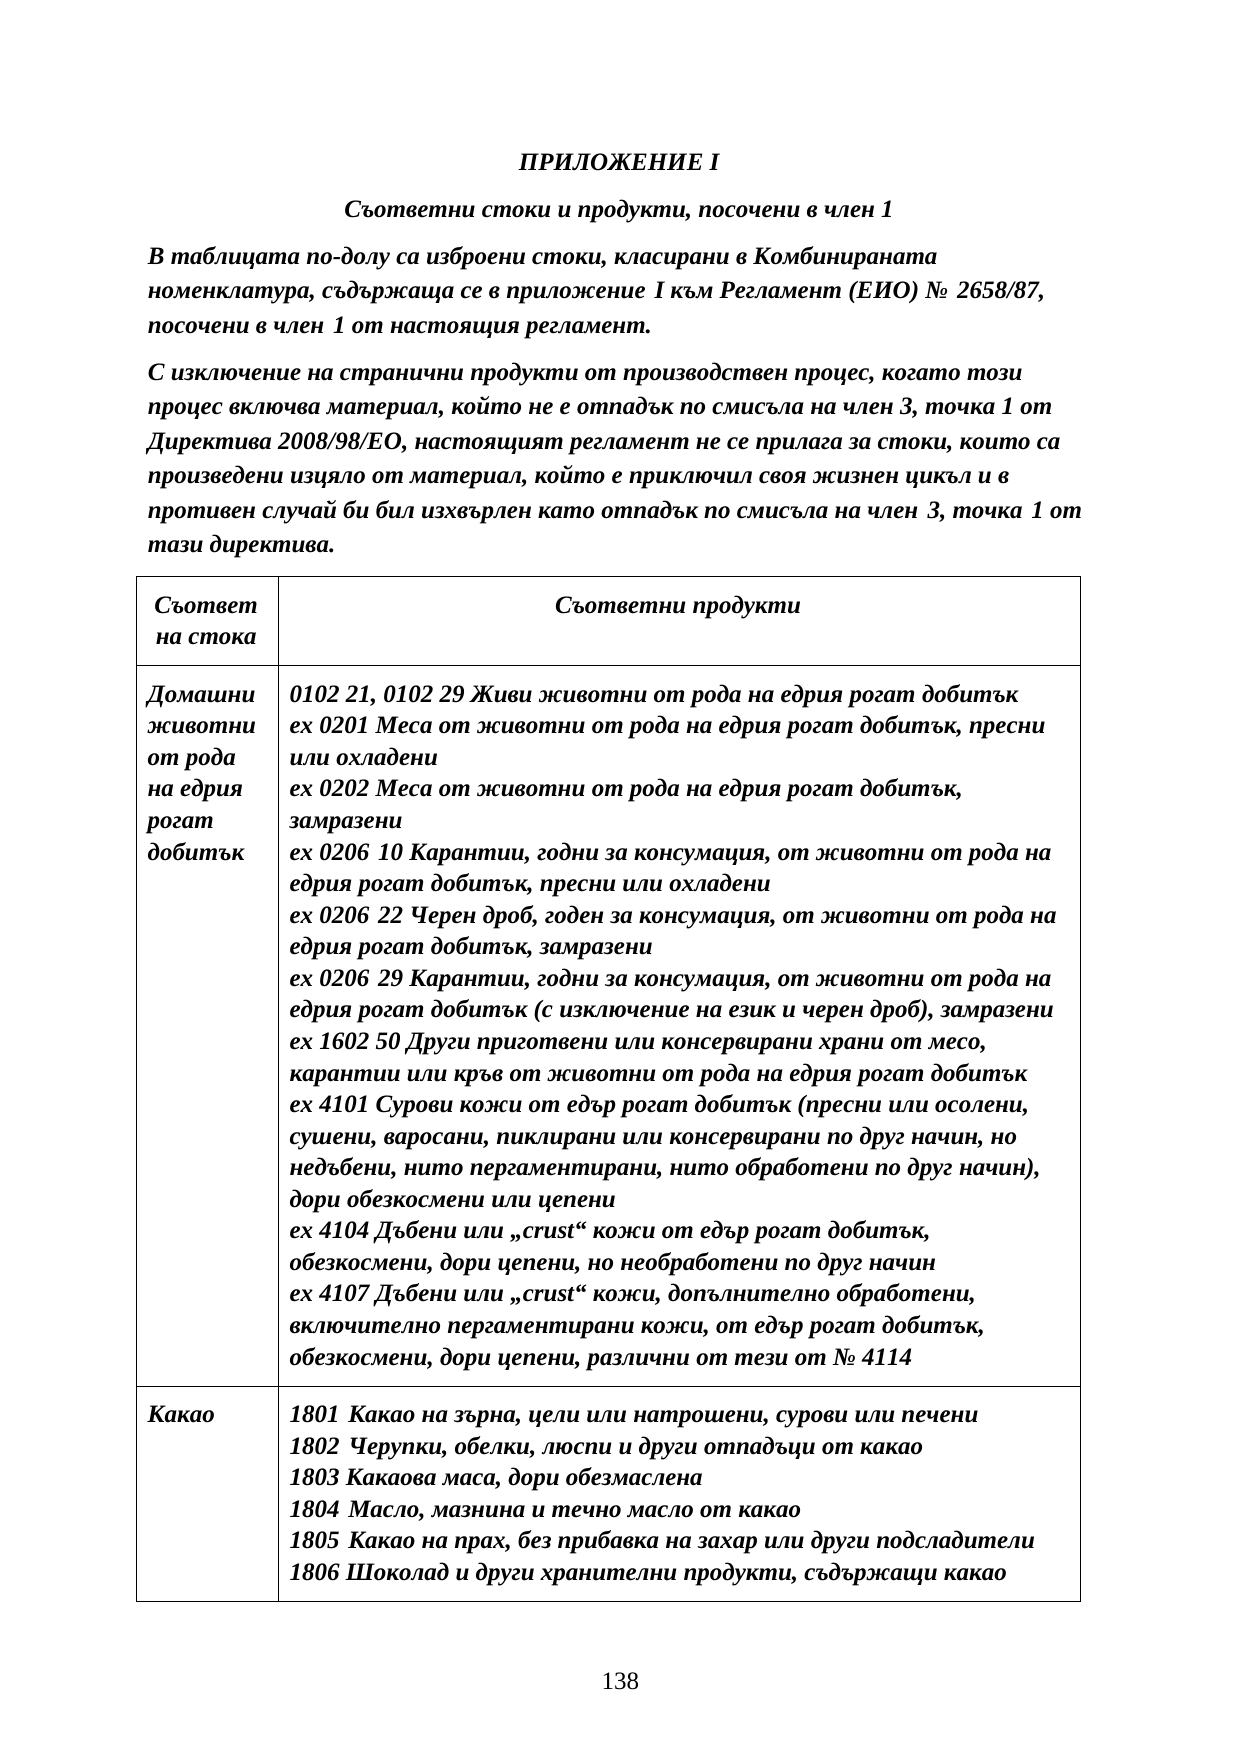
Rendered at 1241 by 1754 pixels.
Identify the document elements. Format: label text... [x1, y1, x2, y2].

text С изключение на странични продукти от производствен процес, когато този процес включва материал, който не е отпадък по смисъла на член 3, точка 1 от Директива 2008/98/ЕО, настоящият регламент не се прилага за стоки, които са произведени изцяло от материал, който е приключил своя жизнен цикъл и в противен случай би бил изхвърлен като отпадък по смисъла на член 3, точка 1 от тази директива. [148, 357, 1092, 558]
table_header Съответни продукти [279, 577, 1080, 665]
table_cell Какао [137, 1387, 278, 1601]
text Съответни стоки и продукти, посочени в член 1 [148, 194, 1092, 223]
table_cell 0102 21, 0102 29 Живи животни от рода на едрия рогат добитък ex 0201 Меса от животни от рода на едрия рогат добитък, пресни или охладени ex 0202 Меса от животни от рода на едрия рогат добитък, замразени ex 0206 10 Карантии, годни за консумация, от животни от рода на едрия рогат добитък, пресни или охладени ex 0206 22 Черен дроб, годен за консумация, от животни от рода на едрия рогат добитък, замразени ex 0206 29 Карантии, годни за консумация, от животни от рода на едрия рогат добитък (с изключение на език и черен дроб), замразени ex 1602 50 Други приготвени или консервирани храни от месо, карантии или кръв от животни от рода на едрия рогат добитък ex 4101 Сурови кожи от едър рогат добитък (пресни или осолени, сушени, варосани, пиклирани или консервирани по друг начин, но недъбени, нито пергаментирани, нито обработени по друг начин), дори обезкосмени или цепени ex 4104 Дъбени или „crust“ кожи от едър рогат добитък, обезкосмени, дори цепени, но необработени по друг начин ex 4107 Дъбени или „crust“ кожи, допълнително обработени, включително пергаментирани кожи, от едър рогат добитък, обезкосмени, дори цепени, различни от тези от № 4114 [279, 666, 1080, 1386]
table_cell 1801 Какао на зърна, цели или натрошени, сурови или печени 1802 Черупки, обелки, люспи и други отпадъци от какао 1803 Какаова маса, дори обезмаслена 1804 Масло, мазнина и течно масло от какао 1805 Какао на прах, без прибавка на захар или други подсладители 1806 Шоколад и други хранителни продукти, съдържащи какао [279, 1387, 1080, 1601]
text ПРИЛОЖЕНИЕ I [148, 147, 1092, 176]
table_header Съответна стока [137, 577, 278, 665]
text В таблицата по-долу са изброени стоки, класирани в Комбинираната номенклатура, съдържаща се в приложение I към Регламент (ЕИО) № 2658/87, посочени в член 1 от настоящия регламент. [148, 241, 1092, 338]
table_cell Домашни животни от рода на едрия рогат добитък [137, 666, 278, 1386]
